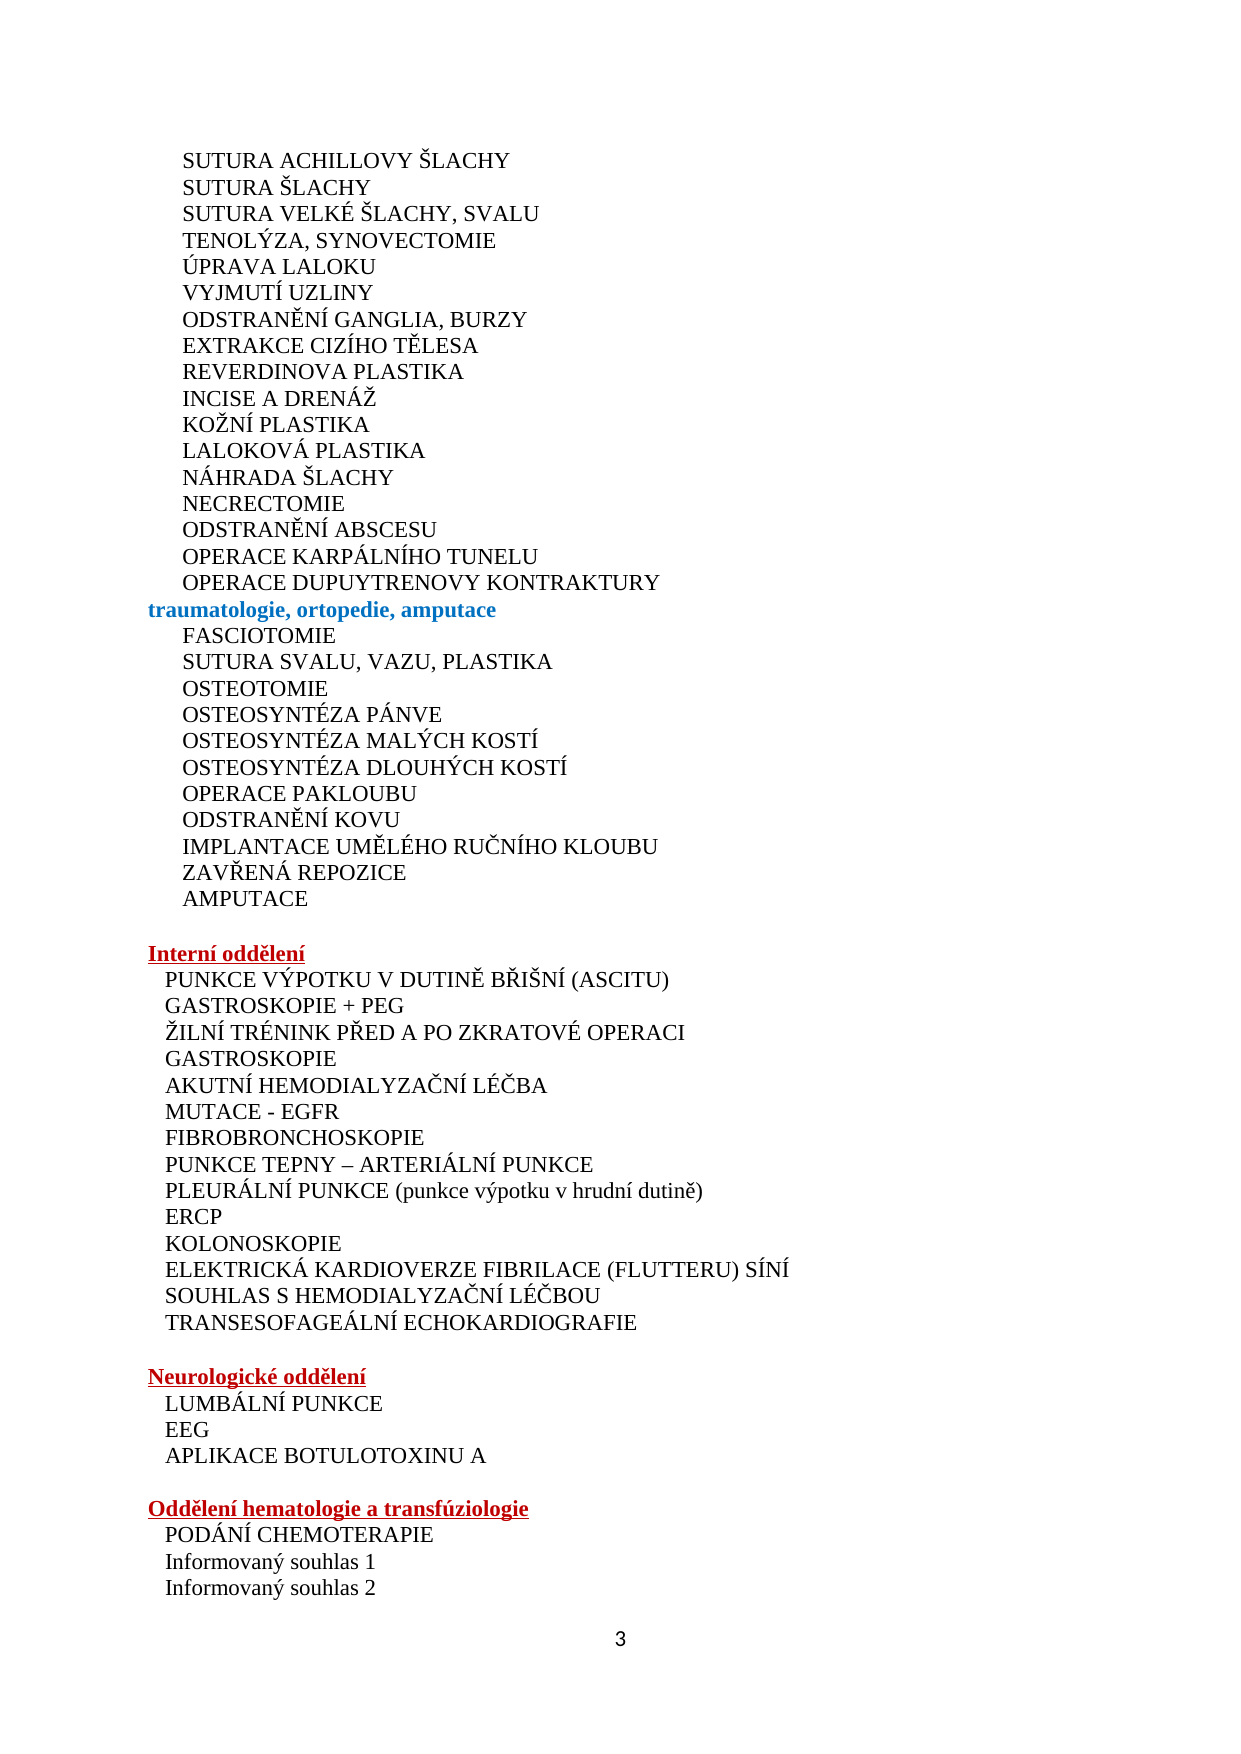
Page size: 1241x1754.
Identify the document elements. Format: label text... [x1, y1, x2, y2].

text INCISE A DRENÁŽ [148, 385, 1093, 411]
text GASTROSKOPIE [148, 1045, 1093, 1072]
text OSTEOTOMIE [148, 675, 1093, 701]
text KOŽNÍ PLASTIKA [148, 411, 1093, 437]
text SUTURA ACHILLOVY ŠLACHY [148, 148, 1093, 174]
text Informovaný souhlas 2 [148, 1574, 1093, 1600]
text Mutace - EGFR [148, 1098, 1093, 1124]
text EEG [148, 1416, 1093, 1442]
text IMPLANTACE UMĚLÉHO RUČNÍHO KLOUBU [148, 833, 1093, 859]
text LALOKOVÁ PLASTIKA [148, 437, 1093, 464]
text Aplikace Botulotoxinu A [148, 1442, 1093, 1469]
text ODSTRANĚNÍ GANGLIA, BURZY [148, 306, 1093, 332]
text Informovaný souhlas 1 [148, 1548, 1093, 1574]
text ZAVŘENÁ REPOZICE [148, 859, 1093, 886]
text PLEURÁLNÍ PUNKCE (punkce výpotku v hrudní dutině) [148, 1177, 1093, 1203]
text LUMBÁLNÍ PUNKCE [148, 1389, 1093, 1416]
text AKUTNÍ HEMODIALYZAČNÍ LÉČBA [148, 1072, 1093, 1098]
text REVERDINOVA PLASTIKA [148, 358, 1093, 385]
text PUNKCE TEPNY – ARTERIÁLNÍ PUNKCE [148, 1151, 1093, 1177]
text Fibrobronchoskopie [148, 1124, 1093, 1151]
text PODÁNÍ CHEMOTERAPIE [148, 1521, 1093, 1548]
text GASTROSKOPIE + PEG [148, 993, 1093, 1019]
text OSTEOSYNTÉZA MALÝCH KOSTÍ [148, 727, 1093, 754]
text KOLONOSKOPIE [148, 1230, 1093, 1256]
text ELEKTRICKÁ KARDIOVERZE FIBRILACE (FLUTTERU) SÍNÍ [148, 1256, 1093, 1282]
text TRANSESOFAGEÁLNÍ ECHOKARDIOGRAFIE [148, 1309, 1093, 1335]
text NÁHRADA ŠLACHY [148, 464, 1093, 490]
text FASCIOTOMIE [148, 622, 1093, 648]
text NECRECTOMIE [148, 490, 1093, 517]
text Oddělení hematologie a transfúziologie [148, 1495, 1093, 1521]
text SOUHLAS S HEMODIALYZAČNÍ LÉČBOU [148, 1282, 1093, 1309]
text Interní oddělení [148, 940, 1093, 966]
text SUTURA ŠLACHY [148, 174, 1093, 200]
text VYJMUTÍ UZLINY [148, 279, 1093, 306]
text OPERACE KARPÁLNÍHO TUNELU [148, 543, 1093, 569]
text TENOLÝZA, SYNOVECTOMIE [148, 227, 1093, 253]
text PUNKCE VÝPOTKU V DUTINĚ BŘIŠNÍ (ASCITU) [148, 966, 1093, 993]
text ÚPRAVA LALOKU [148, 253, 1093, 279]
text traumatologie, ortopedie, amputace [148, 596, 1093, 622]
text Neurologické oddělení [148, 1363, 1093, 1389]
text SUTURA SVALU, VAZU, PLASTIKA [148, 648, 1093, 675]
text AMPUTACE [148, 886, 1093, 912]
text ODSTRANĚNÍ KOVU [148, 806, 1093, 833]
text ODSTRANĚNÍ ABSCESU [148, 517, 1093, 543]
text ŽILNÍ TRÉNINK PŘED A PO ZKRATOVÉ OPERACI [148, 1019, 1093, 1045]
text OPERACE DUPUYTRENOVY KONTRAKTURY [148, 569, 1093, 596]
text OPERACE PAKLOUBU [148, 780, 1093, 806]
text OSTEOSYNTÉZA DLOUHÝCH KOSTÍ [148, 754, 1093, 780]
text ERCP [148, 1203, 1093, 1230]
text SUTURA VELKÉ ŠLACHY, SVALU [148, 200, 1093, 227]
text EXTRAKCE CIZÍHO TĚLESA [148, 332, 1093, 358]
text OSTEOSYNTÉZA PÁNVE [148, 701, 1093, 727]
